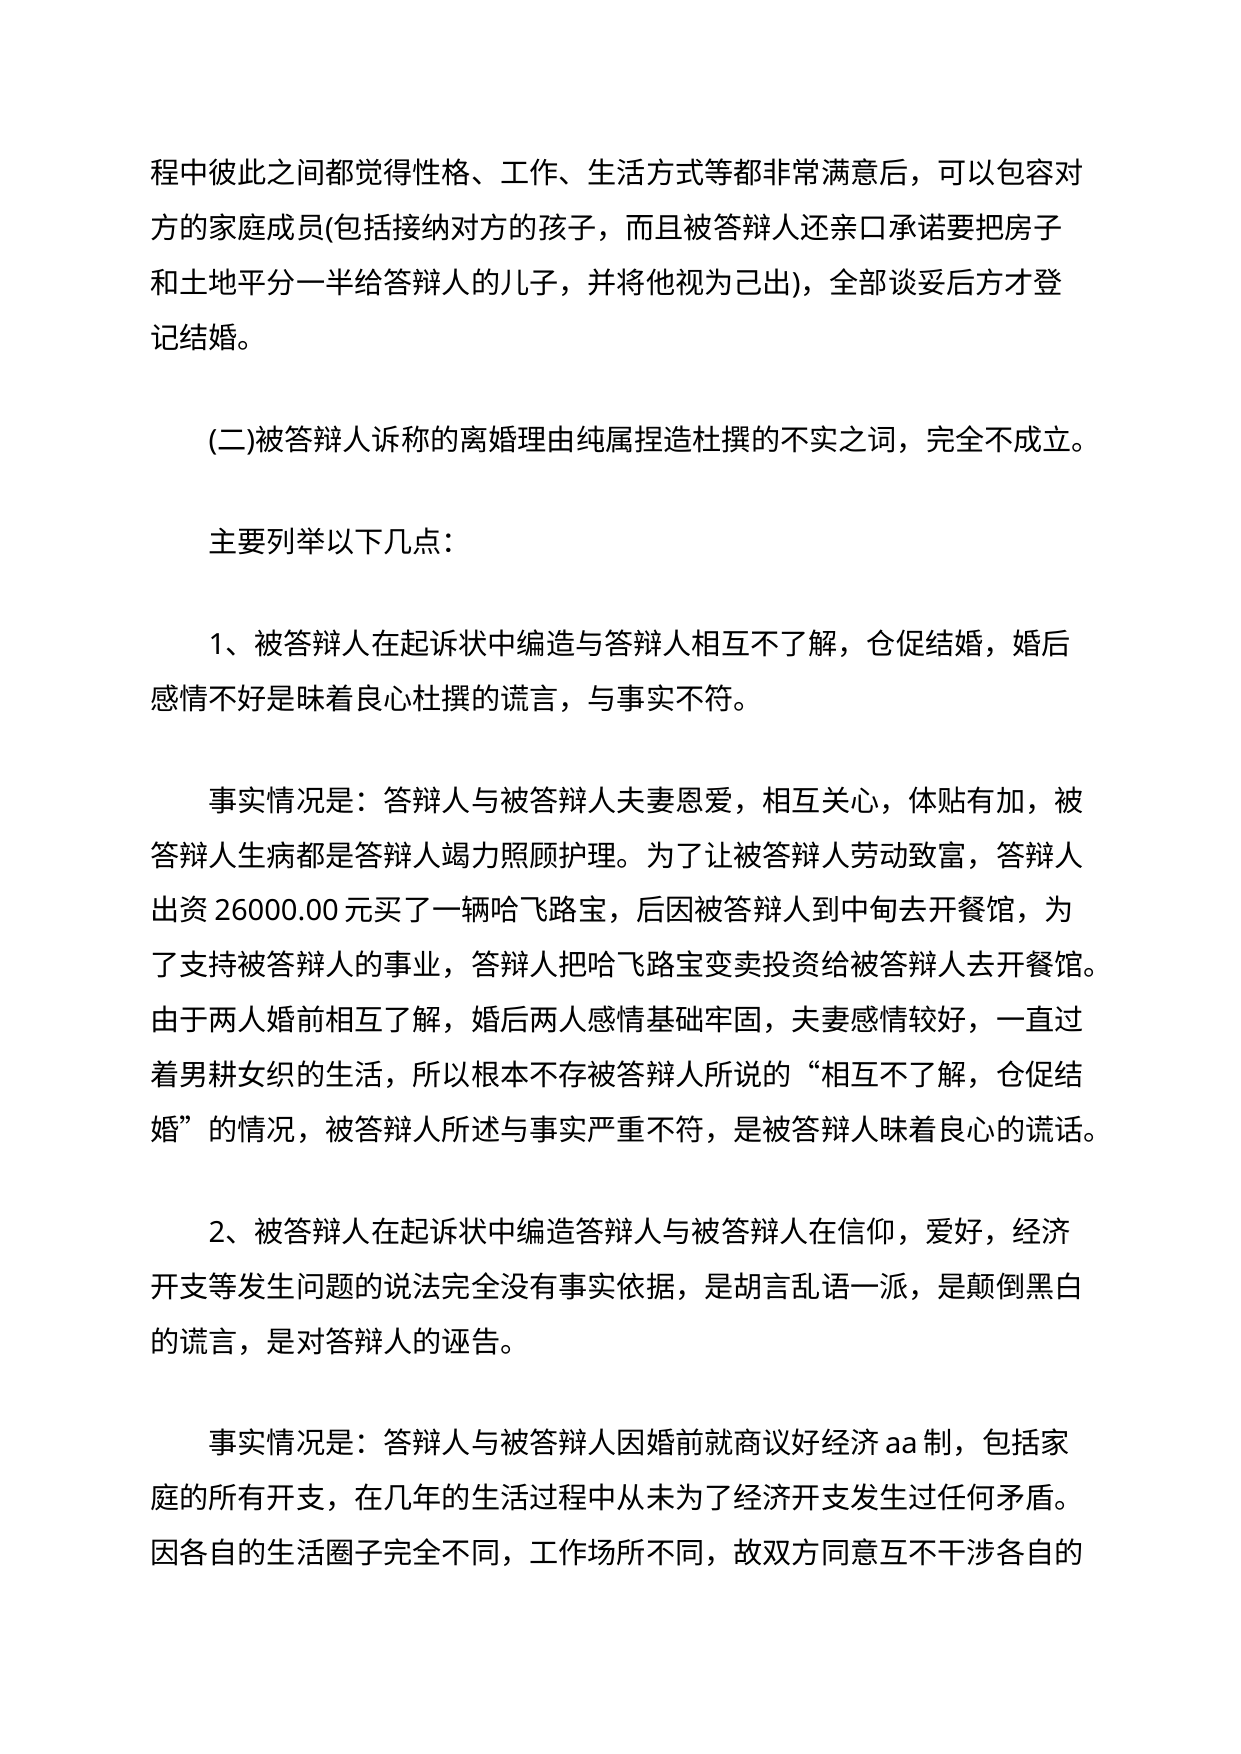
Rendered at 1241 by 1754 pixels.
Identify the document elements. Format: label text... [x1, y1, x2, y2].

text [150, 150, 1090, 357]
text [150, 1420, 1090, 1572]
text 主要列举以下几点： [150, 519, 1090, 561]
text 1、被答辩人在起诉状中编造与答辩人相互不了解，仓促结婚，婚后感情不好是昧着良心杜撰的谎言，与事实不符。 [150, 620, 1090, 718]
text 事实情况是：答辩人与被答辩人夫妻恩爱，相互关心，体贴有加，被答辩人生病都是答辩人竭力照顾护理。为了让被答辩人劳动致富，答辩人出资26000.00元买了一辆哈飞路宝，后因被答辩人到中甸去开餐馆，为了支持被答辩人的事业，答辩人把哈飞路宝变卖投资给被答辩人去开餐馆。由于两人婚前相互了解，婚后两人感情基础牢固，夫妻感情较好，一直过着男耕女织的生活，所以根本不存被答辩人所说的“相互不了解，仓促结婚”的情况，被答辩人所述与事实严重不符，是被答辩人昧着良心的谎话。 [150, 777, 1090, 1149]
text (二)被答辩人诉称的离婚理由纯属捏造杜撰的不实之词，完全不成立。 [150, 417, 1090, 459]
text 2、被答辩人在起诉状中编造答辩人与被答辩人在信仰，爱好，经济开支等发生问题的说法完全没有事实依据，是胡言乱语一派，是颠倒黑白的谎言，是对答辩人的诬告。 [150, 1208, 1090, 1361]
